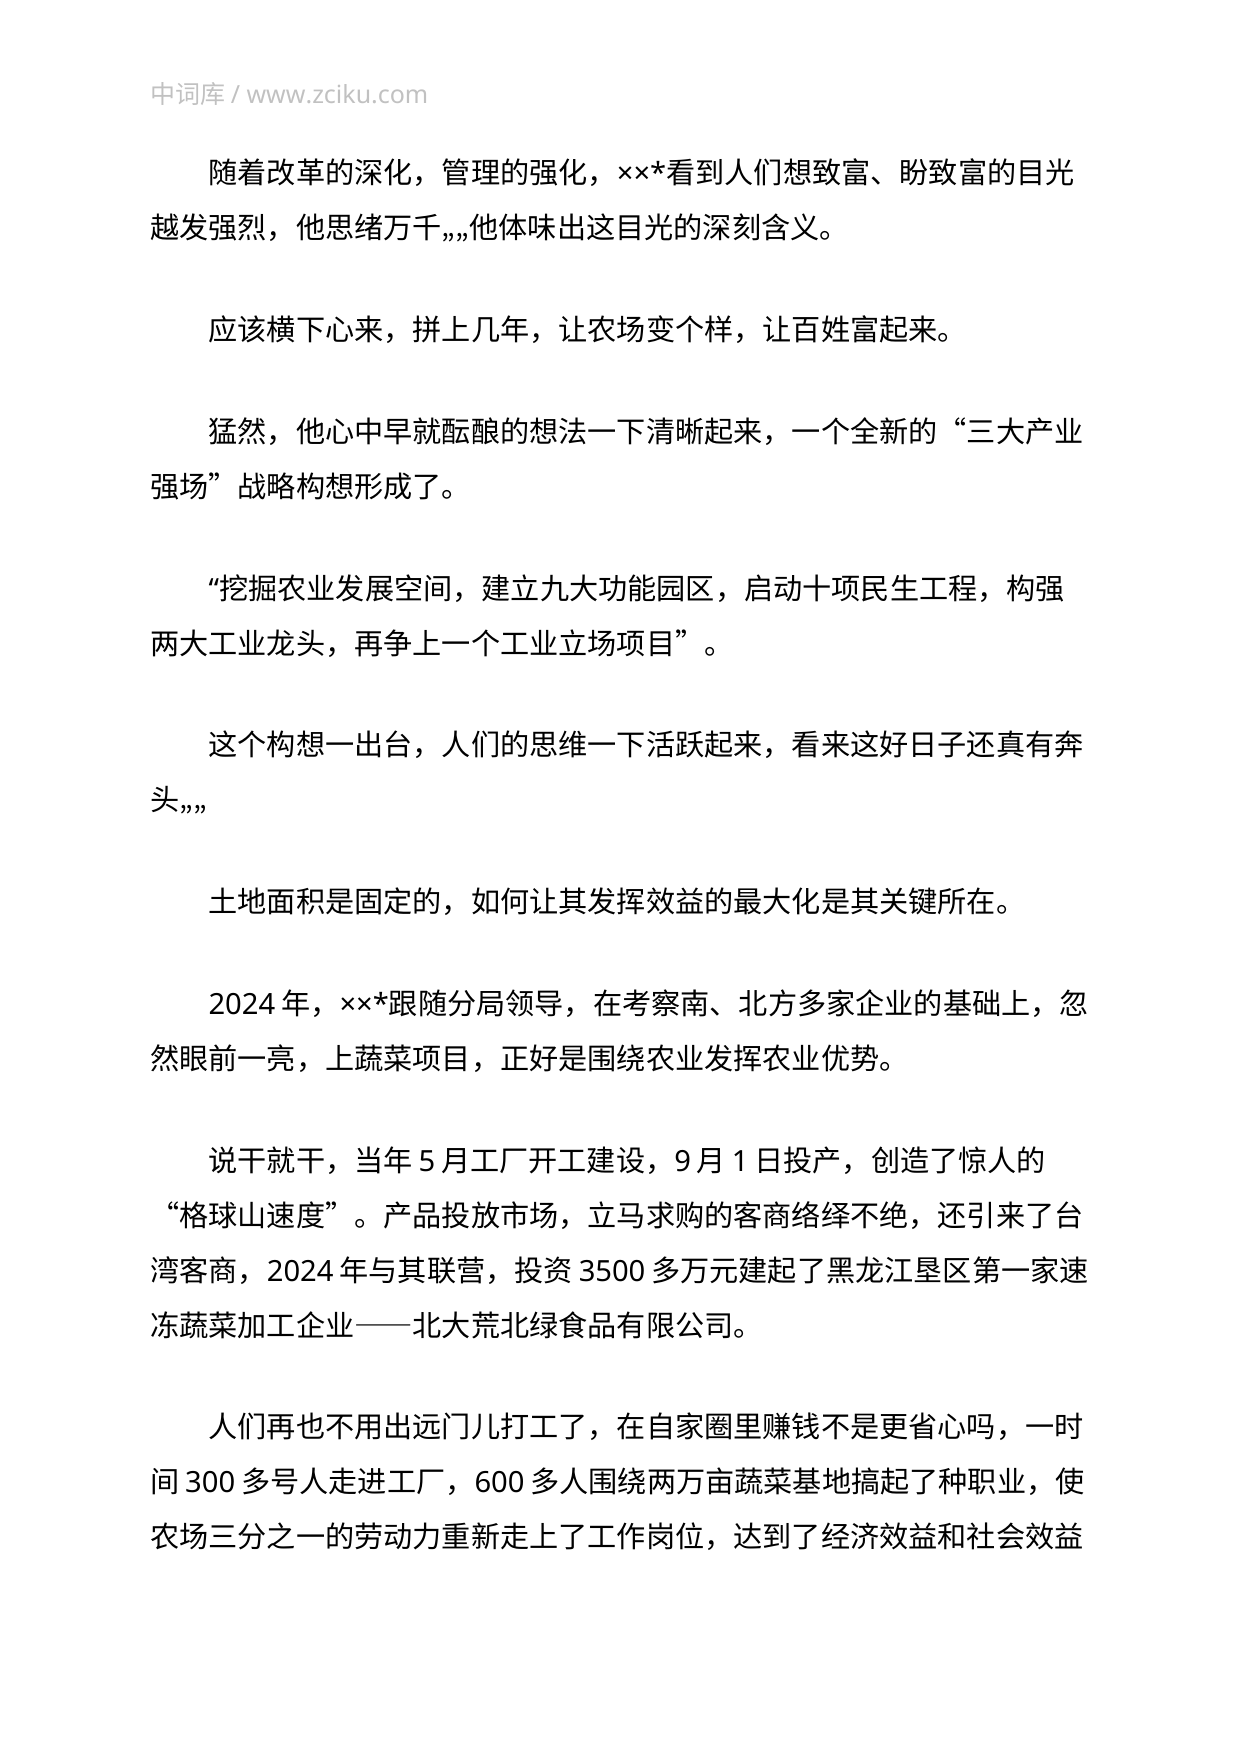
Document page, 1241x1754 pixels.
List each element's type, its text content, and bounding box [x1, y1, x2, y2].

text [150, 1404, 1090, 1556]
text 这个构想一出台，人们的思维一下活跃起来，看来这好日子还真有奔头„„ [150, 722, 1090, 819]
text 随着改革的深化，管理的强化，××*看到人们想致富、盼致富的目光越发强烈，他思绪万千„„他体味出这目光的深刻含义。 [150, 150, 1090, 247]
text 应该横下心来，拼上几年，让农场变个样，让百姓富起来。 [150, 307, 1090, 349]
text 土地面积是固定的，如何让其发挥效益的最大化是其关键所在。 [150, 879, 1090, 921]
text 说干就干，当年5月工厂开工建设，9月1日投产，创造了惊人的“格球山速度”。产品投放市场，立马求购的客商络绎不绝，还引来了台湾客商，2024年与其联营，投资3500多万元建起了黑龙江垦区第一家速冻蔬菜加工企业——北大荒北绿食品有限公司。 [150, 1137, 1090, 1344]
text “挖掘农业发展空间，建立九大功能园区，启动十项民生工程，构强两大工业龙头，再争上一个工业立场项目”。 [150, 565, 1090, 662]
text 2024年，××*跟随分局领导，在考察南、北方多家企业的基础上，忽然眼前一亮，上蔬菜项目，正好是围绕农业发挥农业优势。 [150, 980, 1090, 1078]
text 猛然，他心中早就酝酿的想法一下清晰起来，一个全新的“三大产业强场”战略构想形成了。 [150, 408, 1090, 506]
